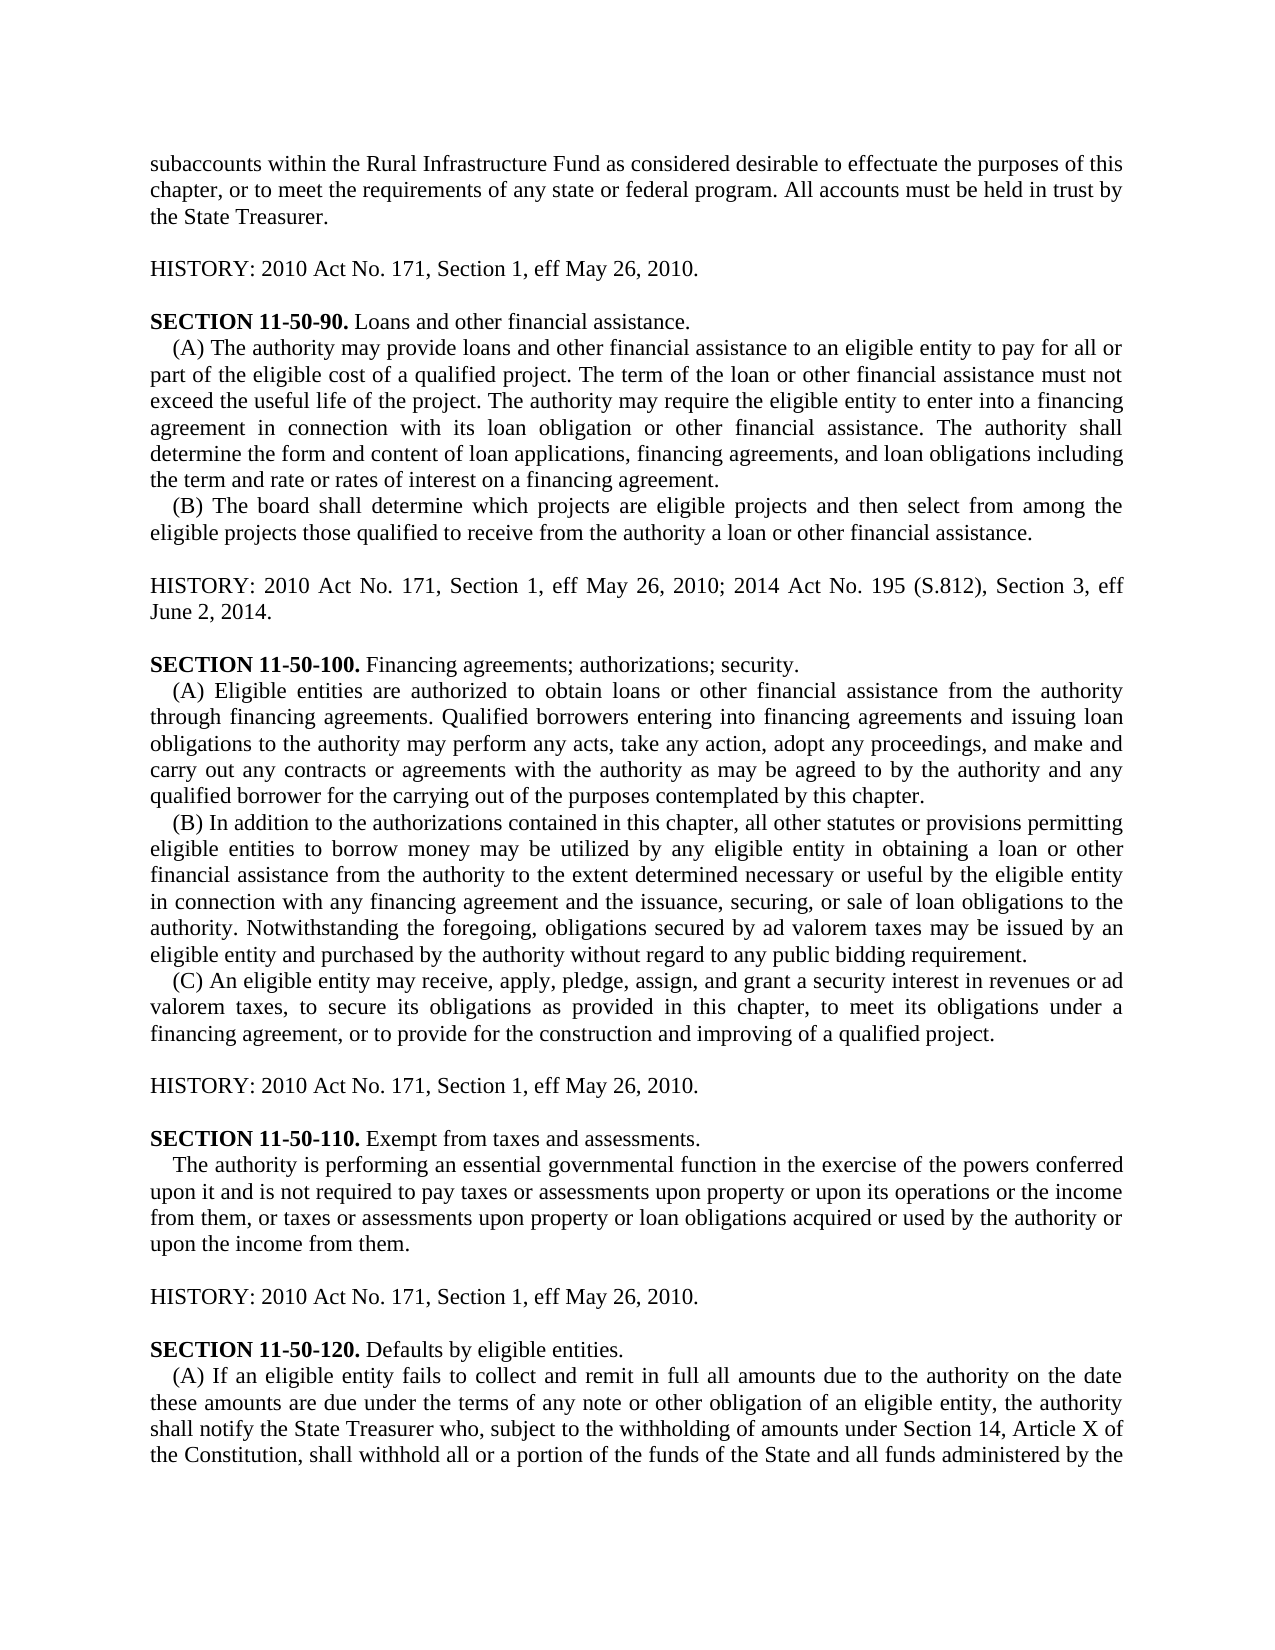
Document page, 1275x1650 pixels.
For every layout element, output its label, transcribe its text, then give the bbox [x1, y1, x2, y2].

text SECTION 11-50-120. Defaults by eligible entities. [150, 1336, 1125, 1362]
text (B) The board shall determine which projects are eligible projects and then select from among the eligible projects those qualified to receive from the authority a loan or other financial assistance. [150, 493, 1125, 545]
text (B) In addition to the authorizations contained in this chapter, all other statutes or provisions permitting eligible entities to borrow money may be utilized by any eligible entity in obtaining a loan or other financial assistance from the authority to the extent determined necessary or useful by the eligible entity in connection with any financing agreement and the issuance, securing, or sale of loan obligations to the authority. Notwithstanding the foregoing, obligations secured by ad valorem taxes may be issued by an eligible entity and purchased by the authority without regard to any public bidding requirement. [150, 809, 1125, 967]
text (C) An eligible entity may receive, apply, pledge, assign, and grant a security interest in revenues or ad valorem taxes, to secure its obligations as provided in this chapter, to meet its obligations under a financing agreement, or to provide for the construction and improving of a qualified project. [150, 967, 1125, 1046]
text HISTORY: 2010 Act No. 171, Section 1, eff May 26, 2010. [150, 255, 1125, 282]
text (A) Eligible entities are authorized to obtain loans or other financial assistance from the authority through financing agreements. Qualified borrowers entering into financing agreements and issuing loan obligations to the authority may perform any acts, take any action, adopt any proceedings, and make and carry out any contracts or agreements with the authority as may be agreed to by the authority and any qualified borrower for the carrying out of the purposes contemplated by this chapter. [150, 677, 1125, 809]
text HISTORY: 2010 Act No. 171, Section 1, eff May 26, 2010. [150, 1283, 1125, 1309]
text The authority is performing an essential governmental function in the exercise of the powers conferred upon it and is not required to pay taxes or assessments upon property or upon its operations or the income from them, or taxes or assessments upon property or loan obligations acquired or used by the authority or upon the income from them. [150, 1151, 1125, 1257]
text HISTORY: 2010 Act No. 171, Section 1, eff May 26, 2010. [150, 1072, 1125, 1099]
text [150, 150, 1125, 229]
text SECTION 11-50-90. Loans and other financial assistance. [150, 308, 1125, 334]
text SECTION 11-50-110. Exempt from taxes and assessments. [150, 1125, 1125, 1151]
text HISTORY: 2010 Act No. 171, Section 1, eff May 26, 2010; 2014 Act No. 195 (S.812), Section 3, eff June 2, 2014. [150, 572, 1125, 624]
text (A) The authority may provide loans and other financial assistance to an eligible entity to pay for all or part of the eligible cost of a qualified project. The term of the loan or other financial assistance must not exceed the useful life of the project. The authority may require the eligible entity to enter into a financing agreement in connection with its loan obligation or other financial assistance. The authority shall determine the form and content of loan applications, financing agreements, and loan obligations including the term and rate or rates of interest on a financing agreement. [150, 334, 1125, 493]
text SECTION 11-50-100. Financing agreements; authorizations; security. [150, 651, 1125, 677]
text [150, 1362, 1125, 1468]
